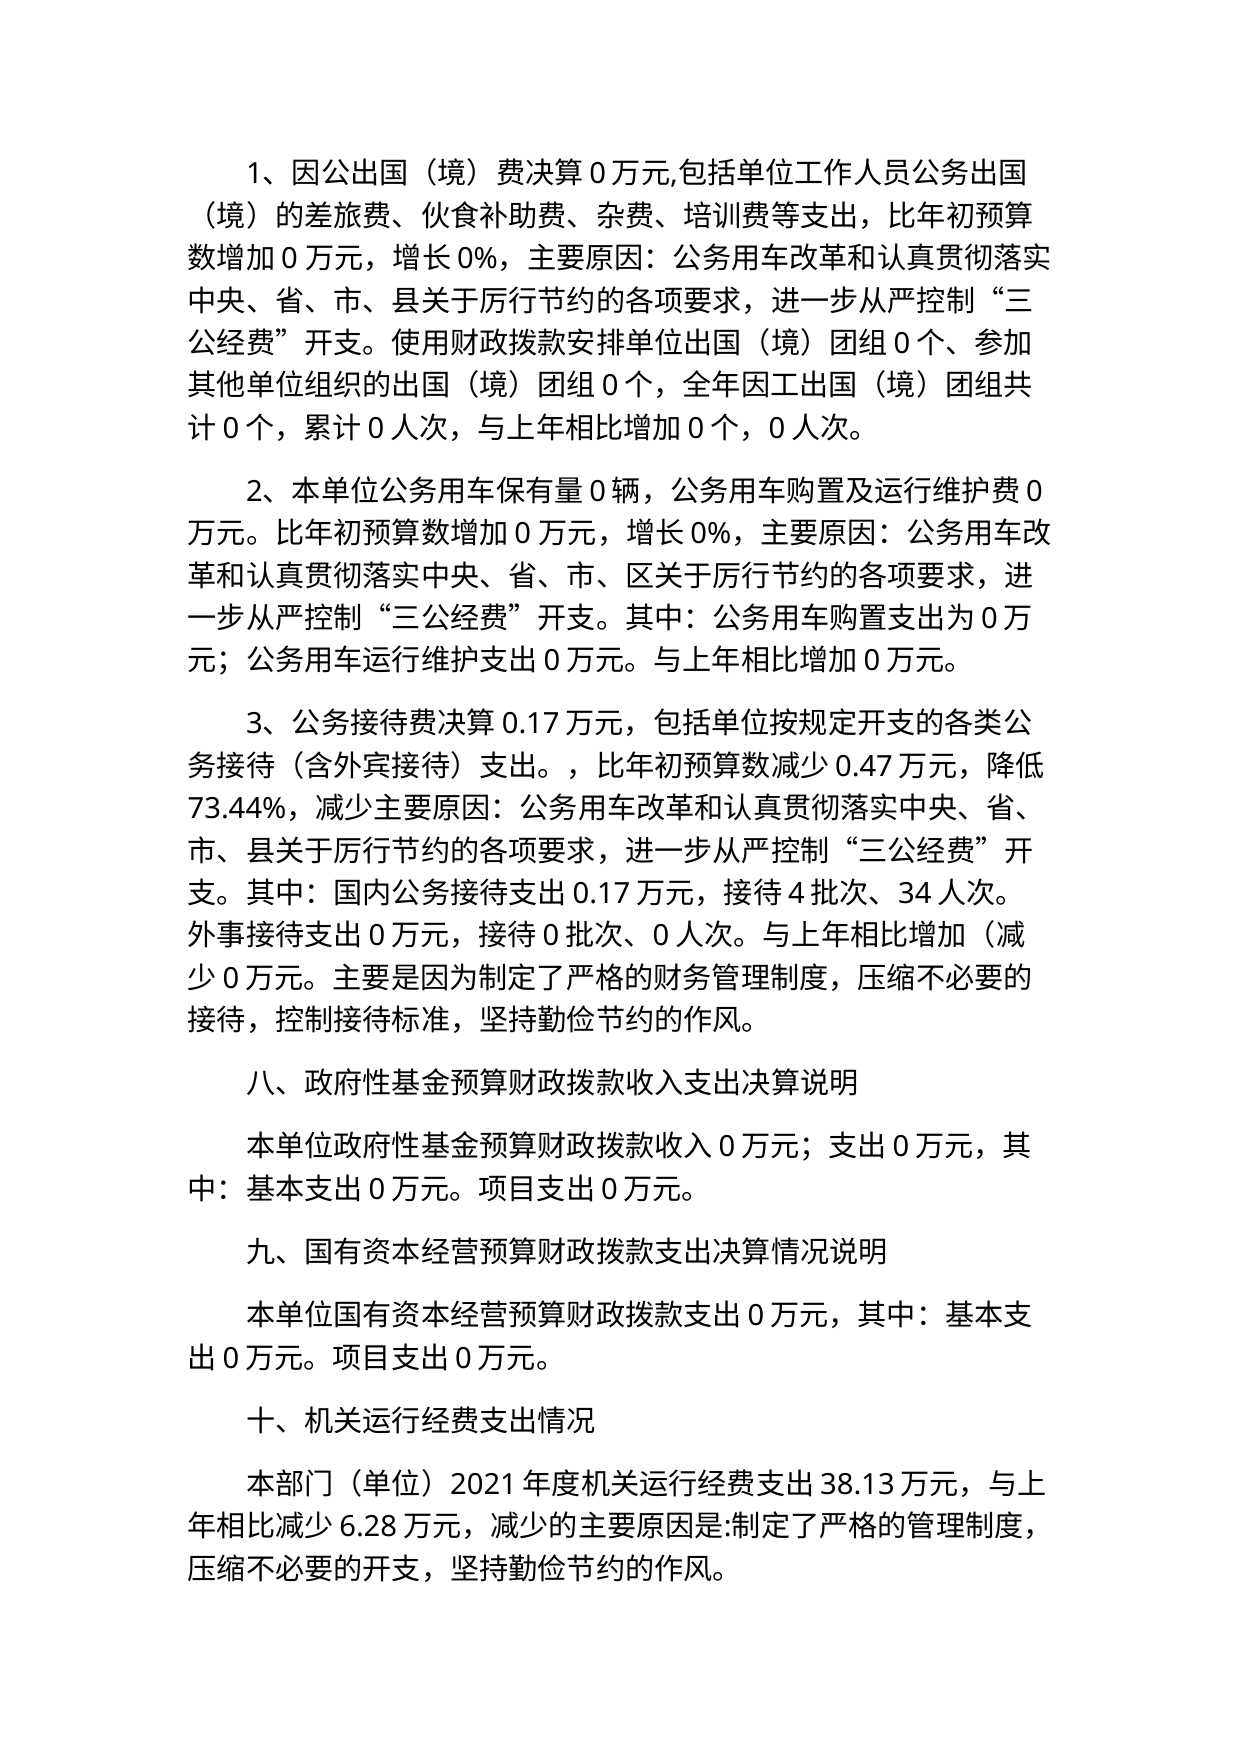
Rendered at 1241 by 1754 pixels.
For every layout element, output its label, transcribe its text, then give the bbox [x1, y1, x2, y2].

text 八、政府性基金预算财政拨款收入支出决算说明 [187, 1060, 1053, 1102]
text 本单位国有资本经营预算财政拨款支出0万元，其中：基本支出0万元。项目支出0万元。 [187, 1292, 1053, 1377]
text 本部门（单位）2021年度机关运行经费支出38.13万元，与上年相比减少6.28万元，减少的主要原因是:制定了严格的管理制度，压缩不必要的开支，坚持勤俭节约的作风。 [187, 1461, 1053, 1588]
text 3、公务接待费决算0.17万元，包括单位按规定开支的各类公务接待（含外宾接待）支出。，比年初预算数减少0.47万元，降低73.44%，减少主要原因：公务用车改革和认真贯彻落实中央、省、市、县关于厉行节约的各项要求，进一步从严控制“三公经费”开支。其中：国内公务接待支出0.17万元，接待4批次、34人次。外事接待支出0万元，接待0批次、0人次。与上年相比增加（减少0万元。主要是因为制定了严格的财务管理制度，压缩不必要的接待，控制接待标准，坚持勤俭节约的作风。 [187, 700, 1053, 1039]
list 国有资本经营预算财政拨款支出决算情况说明 [187, 1229, 1053, 1271]
text 1、因公出国（境）费决算0万元,包括单位工作人员公务出国（境）的差旅费、伙食补助费、杂费、培训费等支出，比年初预算数增加0 万元，增长0%，主要原因：公务用车改革和认真贯彻落实中央、省、市、县关于厉行节约的各项要求，进一步从严控制“三公经费”开支。使用财政拨款安排单位出国（境）团组0个、参加其他单位组织的出国（境）团组0个，全年因工出国（境）团组共计0个，累计0人次，与上年相比增加0个，0人次。 [187, 150, 1053, 447]
text 十、机关运行经费支出情况 [187, 1397, 1053, 1440]
text 本单位政府性基金预算财政拨款收入0万元；支出0万元，其中：基本支出0万元。项目支出0万元。 [187, 1123, 1053, 1208]
text 2、本单位公务用车保有量0辆，公务用车购置及运行维护费0万元。比年初预算数增加0 万元，增长0%，主要原因：公务用车改革和认真贯彻落实中央、省、市、区关于厉行节约的各项要求，进一步从严控制“三公经费”开支。其中：公务用车购置支出为0万元；公务用车运行维护支出0万元。与上年相比增加0万元。 [187, 467, 1053, 679]
